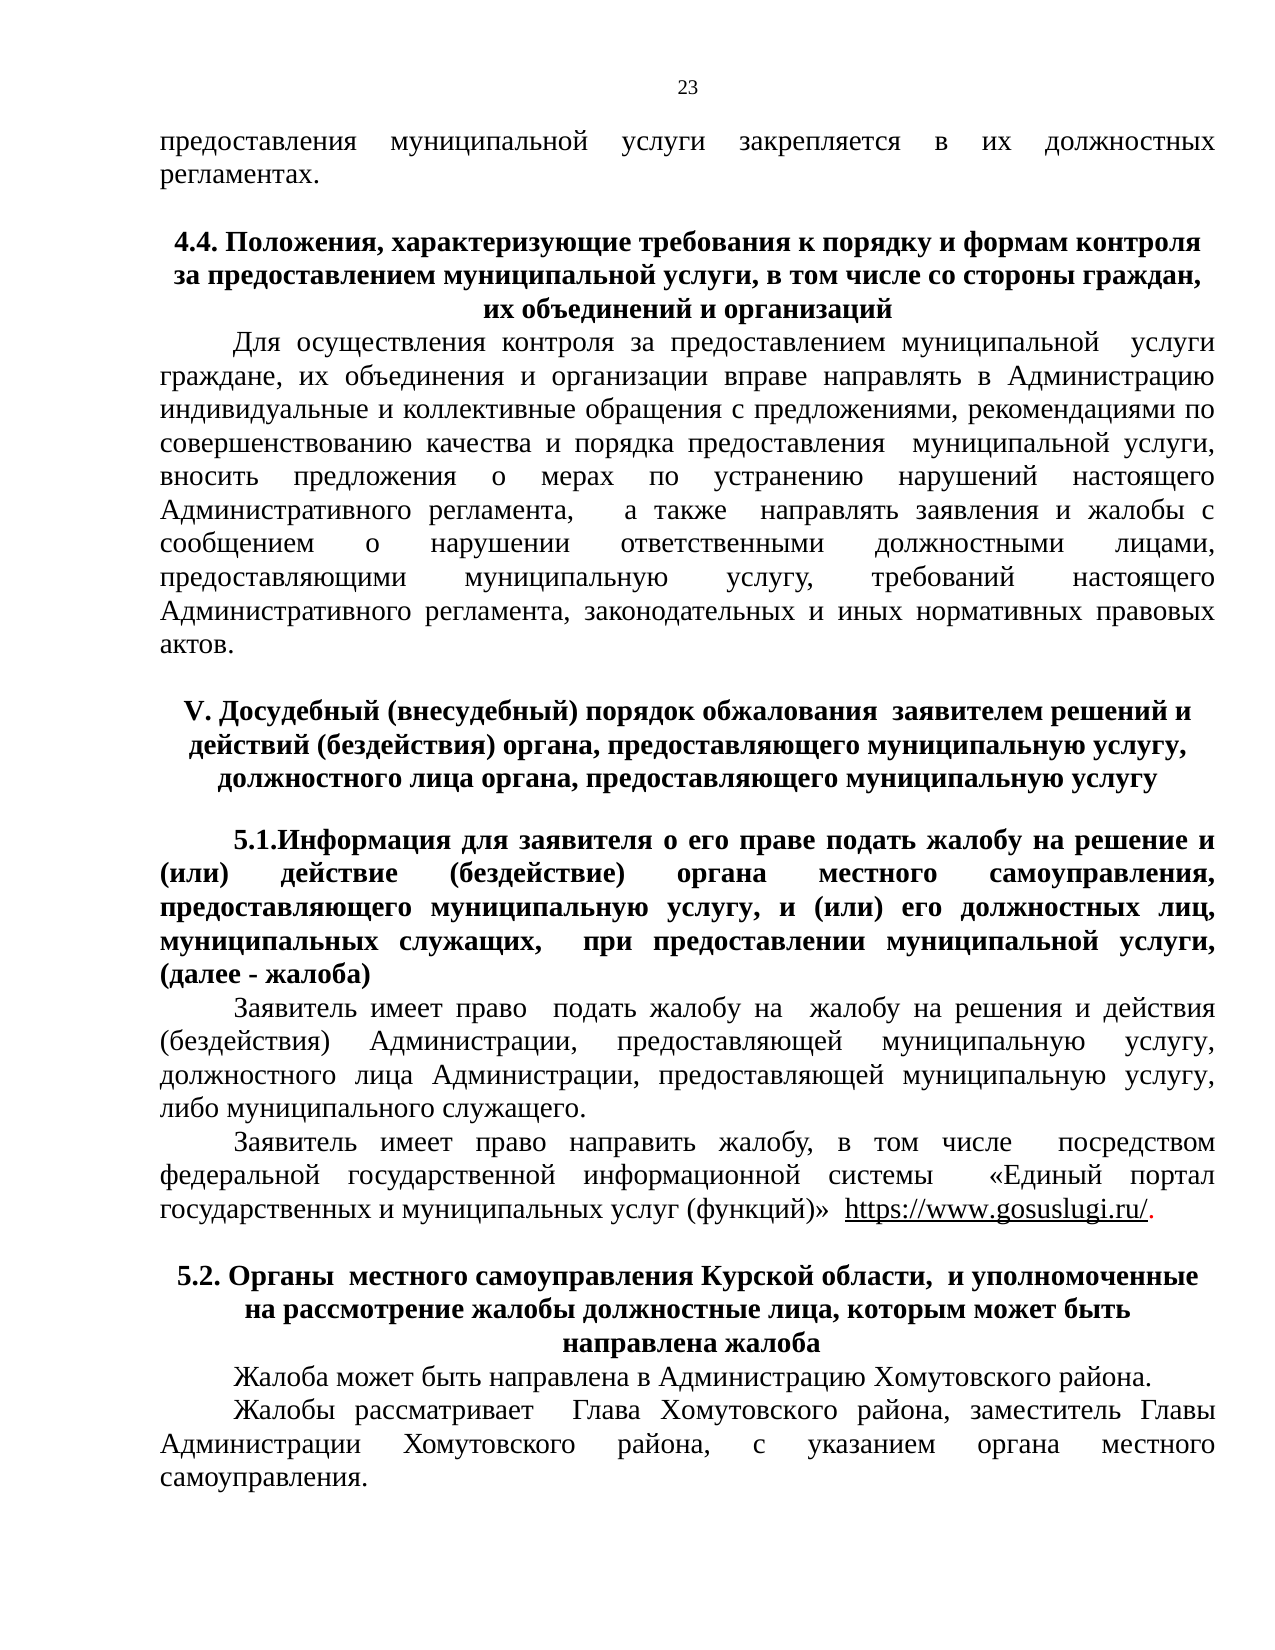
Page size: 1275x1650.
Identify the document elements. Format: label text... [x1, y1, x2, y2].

text 5.1.Информация для заявителя о его праве подать жалобу на решение и (или) действие (бездействие) органа местного самоуправления, предоставляющего муниципальную услугу, и (или) его должностных лиц, муниципальных служащих, при предоставлении муниципальной услуги, (далее - жалоба) [159, 822, 1216, 990]
text Заявитель имеет право подать жалобу на жалобу на решения и действия (бездействия) Администрации, предоставляющей муниципальную услугу, должностного лица Администрации, предоставляющей муниципальную услугу, либо муниципального служащего. [159, 990, 1216, 1124]
text Для осуществления контроля за предоставлением муниципальной услуги граждане, их объединения и организации вправе направлять в Администрацию индивидуальные и коллективные обращения с предложениями, рекомендациями по совершенствованию качества и порядка предоставления муниципальной услуги, вносить предложения о мерах по устранению нарушений настоящего Административного регламента, а также направлять заявления и жалобы с сообщением о нарушении ответственными должностными лицами, предоставляющими муниципальную услугу, требований настоящего Административного регламента, законодательных и иных нормативных правовых актов. [159, 324, 1216, 660]
text 5.2. Органы местного самоуправления Курской области, и уполномоченные на рассмотрение жалобы должностные лица, которым может быть [159, 1258, 1216, 1325]
text Жалоба может быть направлена в Администрацию Хомутовского района. [159, 1359, 1216, 1392]
text Заявитель имеет право направить жалобу, в том числе посредством федеральной государственной информационной системы «Единый портал государственных и муниципальных услуг (функций)» https://www.gosuslugi.ru/. [159, 1124, 1216, 1224]
text направлена жалоба [159, 1325, 1216, 1359]
text 4.4. Положения, характеризующие требования к порядку и формам контроля за предоставлением муниципальной услуги, в том числе со стороны граждан, их объединений и организаций [159, 224, 1216, 324]
text Жалобы рассматривает Глава Хомутовского района, заместитель Главы Администрации Хомутовского района, с указанием органа местного самоуправления. [159, 1392, 1216, 1493]
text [159, 123, 1216, 190]
text V. Досудебный (внесудебный) порядок обжалования заявителем решений и действий (бездействия) органа, предоставляющего муниципальную услугу, должностного лица органа, предоставляющего муниципальную услугу [159, 693, 1216, 794]
